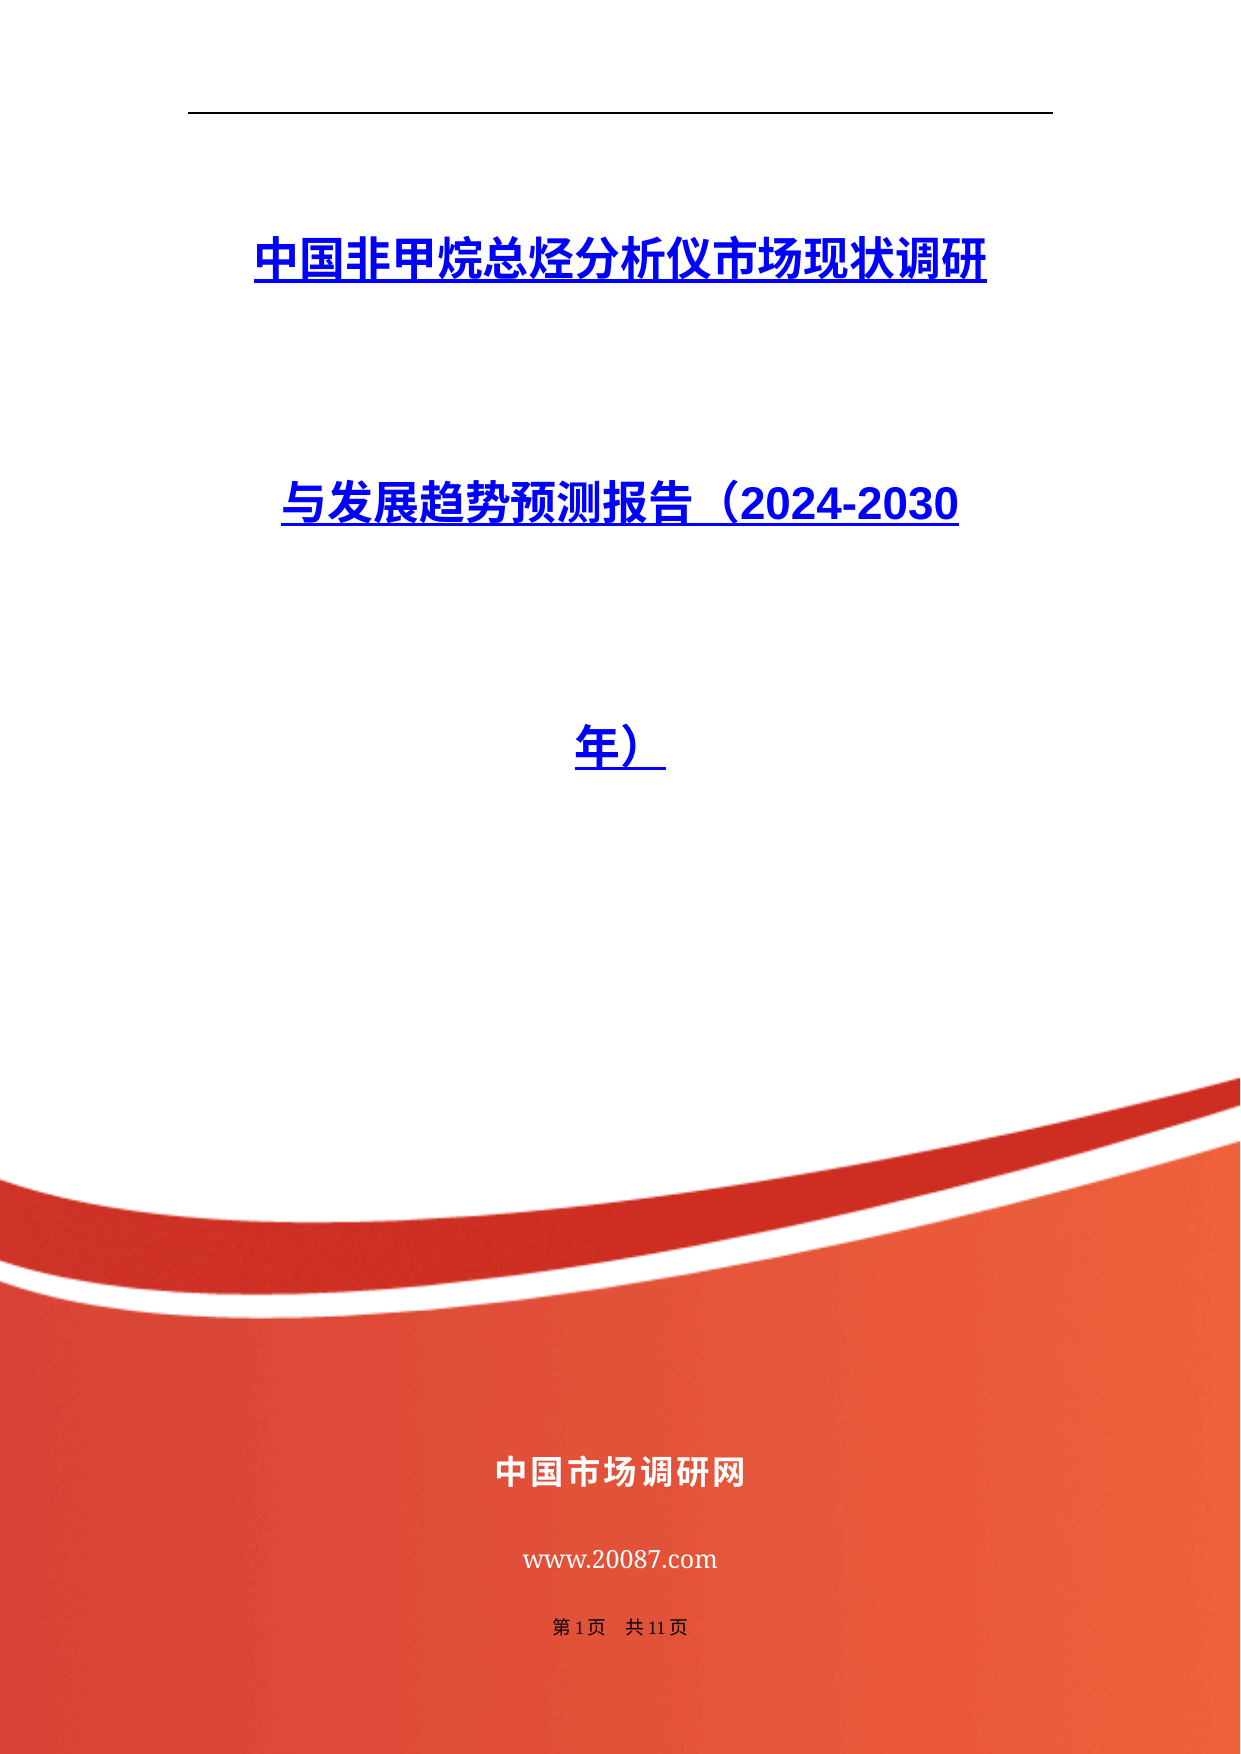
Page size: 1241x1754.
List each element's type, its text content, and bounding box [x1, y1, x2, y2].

picture [0, 1006, 1241, 1754]
subtitle 中国市场调研网 [187, 1437, 1053, 1502]
table_header 中国非甲烷总烃分析仪市场现状调研与发展趋势预测报告（2024-2030年） [188, 207, 1053, 871]
text www.20087.com [187, 1526, 1053, 1591]
